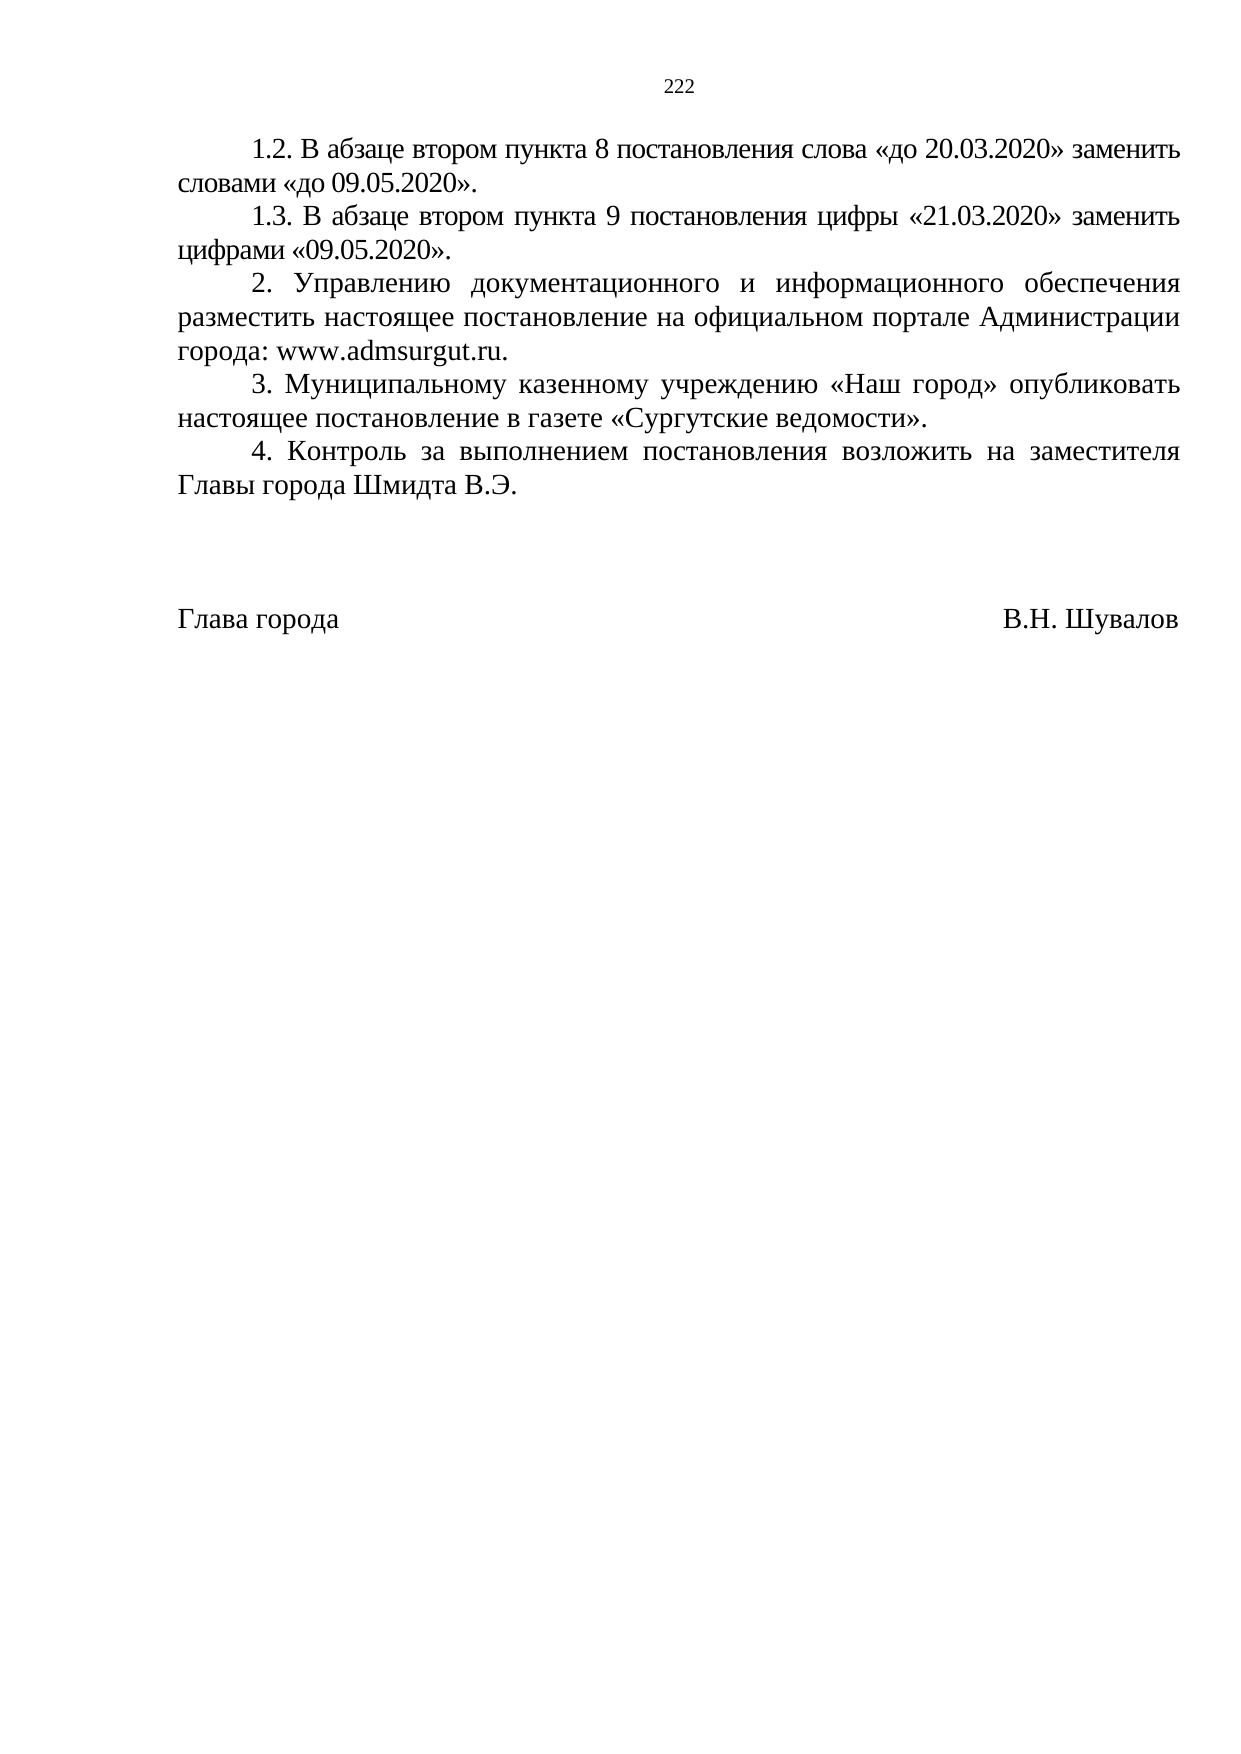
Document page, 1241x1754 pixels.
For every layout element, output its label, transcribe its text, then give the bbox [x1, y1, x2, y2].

text Глава города В.Н. Шувалов [177, 601, 1181, 634]
text 2. Управлению документационного и информационного обеспечения разместить настоящее постановление на официальном портале Администрации города: www.admsurgut.ru. [177, 266, 1181, 366]
text 1.2. В абзаце втором пункта 8 постановления слова «до 20.03.2020» заменить словами «до 09.05.2020». [177, 131, 1181, 198]
text 1.3. В абзаце втором пункта 9 постановления цифры «21.03.2020» заменить цифрами «09.05.2020». [177, 198, 1181, 266]
text 4. Контроль за выполнением постановления возложить на заместителя Главы города Шмидта В.Э. [177, 433, 1181, 500]
text 3. Муниципальному казенному учреждению «Наш город» опубликовать настоящее постановление в газете «Сургутские ведомости». [177, 366, 1181, 433]
